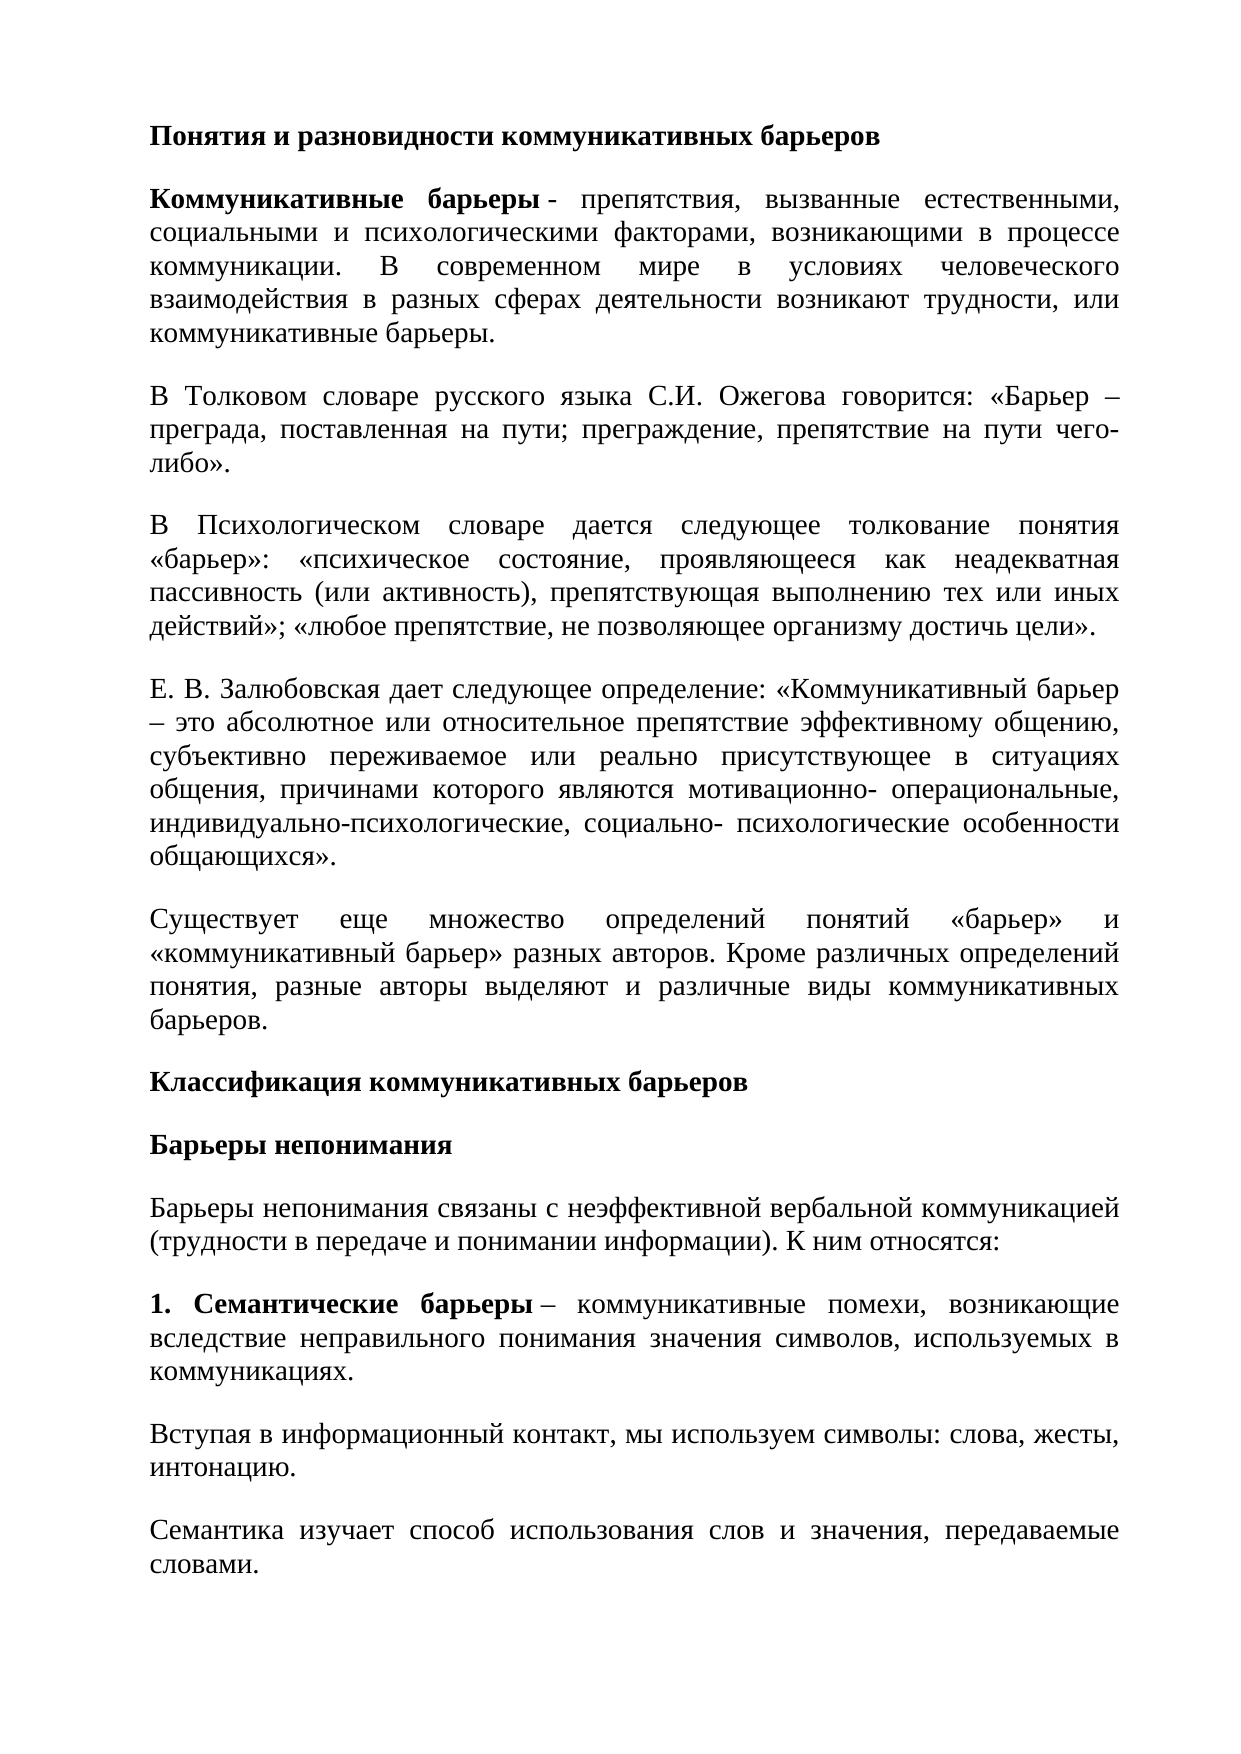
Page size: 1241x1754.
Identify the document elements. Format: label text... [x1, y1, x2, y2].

text В Толковом словаре русского языка С.И. Ожегова говорится: «Барьер – преграда, поставленная на пути; преграждение, препятствие на пути чего- либо». [149, 378, 1120, 478]
text Понятия и разновидности коммуникативных барьеров [149, 118, 1120, 152]
text 1. Семантические барьеры – коммуникативные помехи, возникающие вследствие неправильного понимания значения символов, используемых в коммуникациях. [149, 1286, 1120, 1387]
text Существует еще множество определений понятий «барьер» и «коммуникативный барьер» разных авторов. Кроме различных определений понятия, разные авторы выделяют и различные виды коммуникативных барьеров. [149, 901, 1120, 1035]
text Барьеры непонимания [149, 1127, 1120, 1161]
text Коммуникативные барьеры - препятствия, вызванные естественными, социальными и психологическими факторами, возникающими в процессе коммуникации. В современном мире в условиях человеческого взаимодействия в разных сферах деятельности возникают трудности, или коммуникативные барьеры. [149, 181, 1120, 348]
text Барьеры непонимания связаны с неэффективной вербальной коммуникацией (трудности в передаче и понимании информации). К ним относятся: [149, 1190, 1120, 1257]
text Е. В. Залюбовская дает следующее определение: «Коммуникативный барьер – это абсолютное или относительное препятствие эффективному общению, субъективно переживаемое или реально присутствующее в ситуациях общения, причинами которого являются мотивационно- операциональные, индивидуально-психологические, социально- психологические особенности общающихся». [149, 671, 1120, 872]
text Семантика изучает способ использования слов и значения, передаваемые словами. [149, 1512, 1120, 1579]
text Классификация коммуникативных барьеров [149, 1064, 1120, 1098]
text Вступая в информационный контакт, мы используем символы: слова, жесты, интонацию. [149, 1416, 1120, 1483]
text В Психологическом словаре дается следующее толкование понятия «барьер»: «психическое состояние, проявляющееся как неадекватная пассивность (или активность), препятствующая выполнению тех или иных действий»; «любое препятствие, не позволяющее организму достичь цели». [149, 507, 1120, 642]
